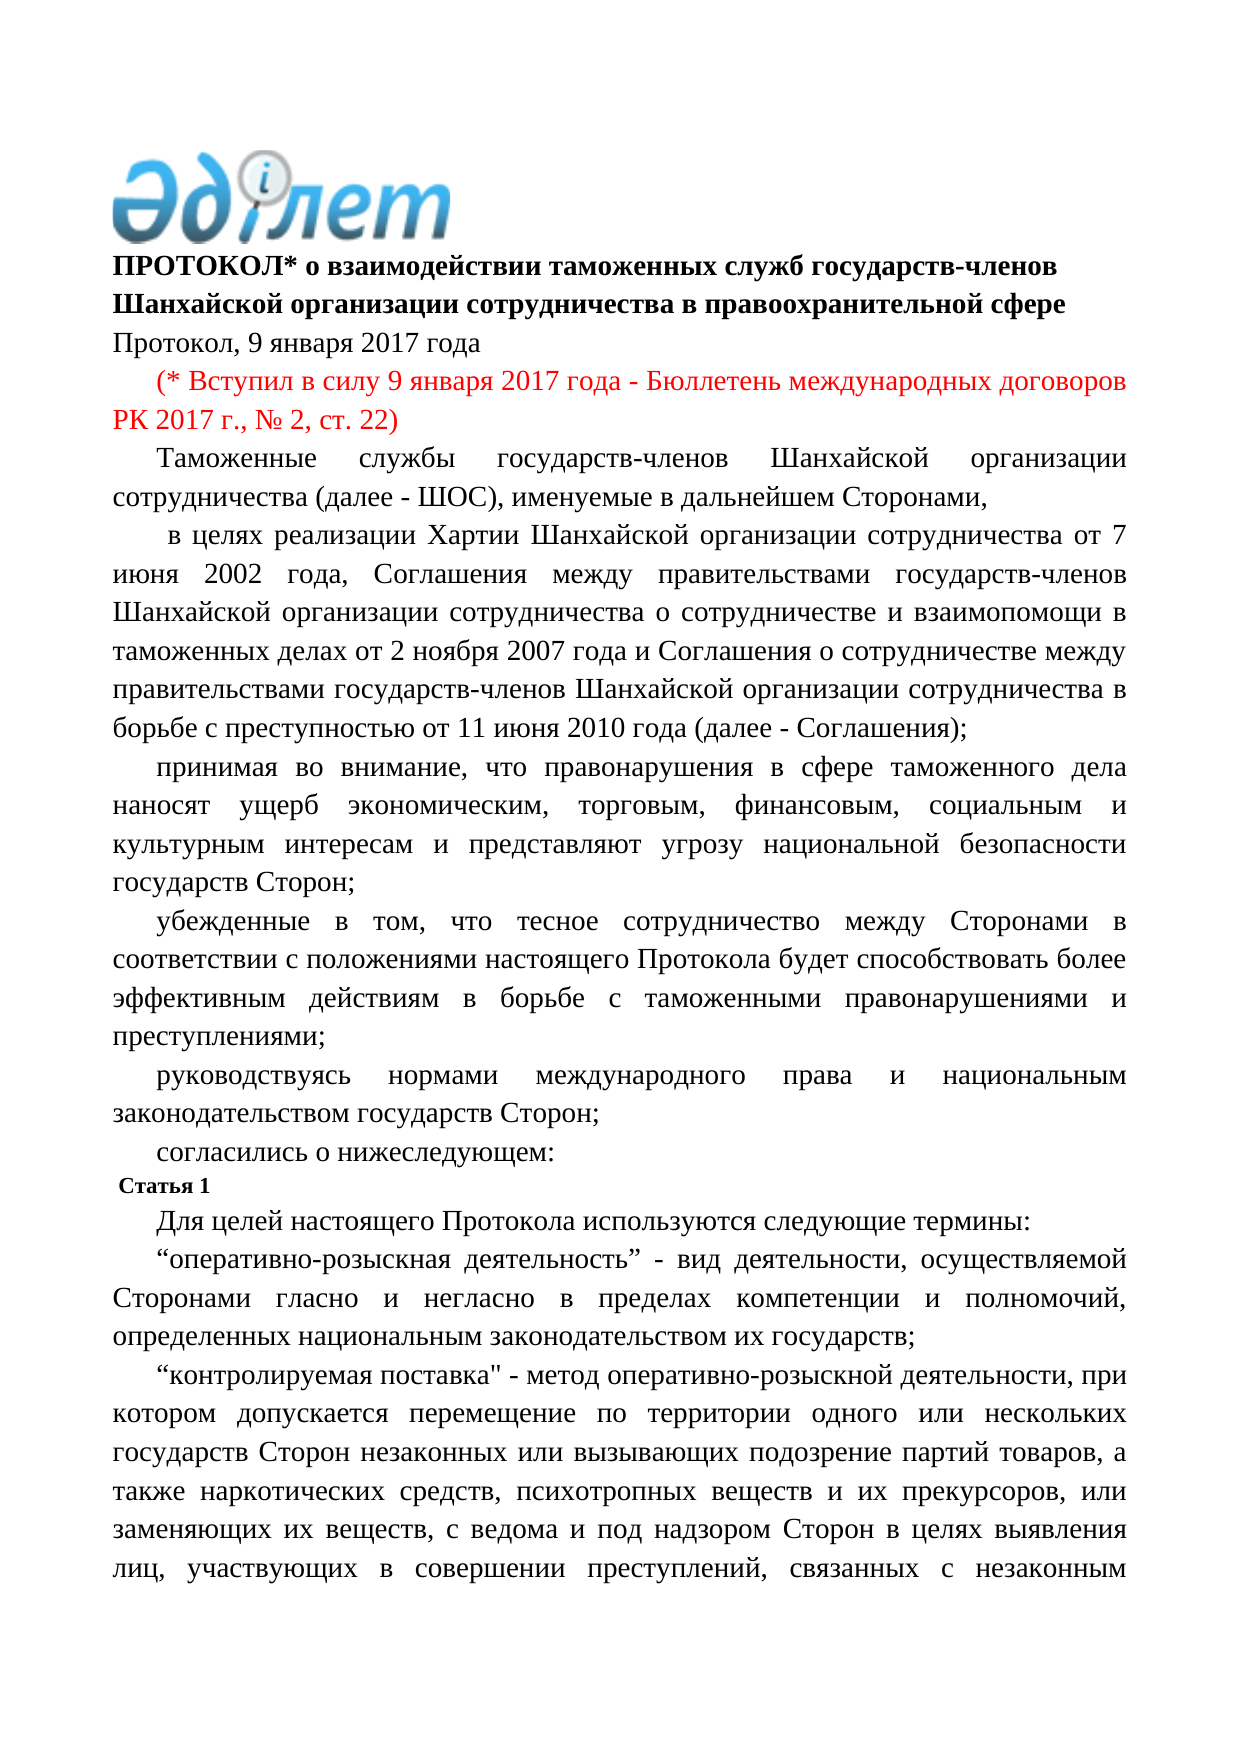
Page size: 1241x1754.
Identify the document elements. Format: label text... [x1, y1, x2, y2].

text согласились о нижеследующем: [112, 1134, 1128, 1168]
text в целях реализации Хартии Шанхайской организации сотрудничества от 7 июня 2002 года, Соглашения между правительствами государств-членов Шанхайской организации сотрудничества о сотрудничестве и взаимопомощи в таможенных делах от 2 ноября 2007 года и Соглашения о сотрудничестве между правительствами государств-членов Шанхайской организации сотрудничества в борьбе с преступностью от 11 июня 2010 года (далее - Соглашения); [112, 517, 1128, 744]
text принимая во внимание, что правонарушения в сфере таможенного дела наносят ущерб экономическим, торговым, финансовым, социальным и культурным интересам и представляют угрозу национальной безопасности государств Сторон; [112, 749, 1128, 898]
text Таможенные службы государств-членов Шанхайской организации сотрудничества (далее - ШOC), именуемые в дальнейшем Сторонами, [112, 440, 1128, 512]
text Для целей настоящего Протокола используются следующие термины: [112, 1203, 1128, 1236]
text Протокол, 9 января 2017 года [112, 325, 1128, 358]
text Статья 1 [112, 1173, 1128, 1199]
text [112, 1357, 1128, 1583]
text убежденные в том, что тесное сотрудничество между Сторонами в соответствии с положениями настоящего Протокола будет способствовать более эффективным действиям в борьбе с таможенными правонарушениями и преступлениями; [112, 903, 1128, 1052]
picture [112, 150, 451, 244]
text (* Вступил в силу 9 января 2017 года - Бюллетень международных договоров РК 2017 г., № 2, ст. 22) [112, 363, 1128, 435]
text руководствуясь нормами международного права и национальным законодательством государств Сторон; [112, 1057, 1128, 1129]
text “оперативно-розыскная деятельность” - вид деятельности, осуществляемой Сторонами гласно и негласно в пределах компетенции и полномочий, определенных национальным законодательством их государств; [112, 1241, 1128, 1352]
text ПРОТОКОЛ* о взаимодействии таможенных служб государств-членов Шанхайской организации сотрудничества в правоохранительной сфере [112, 248, 1128, 320]
